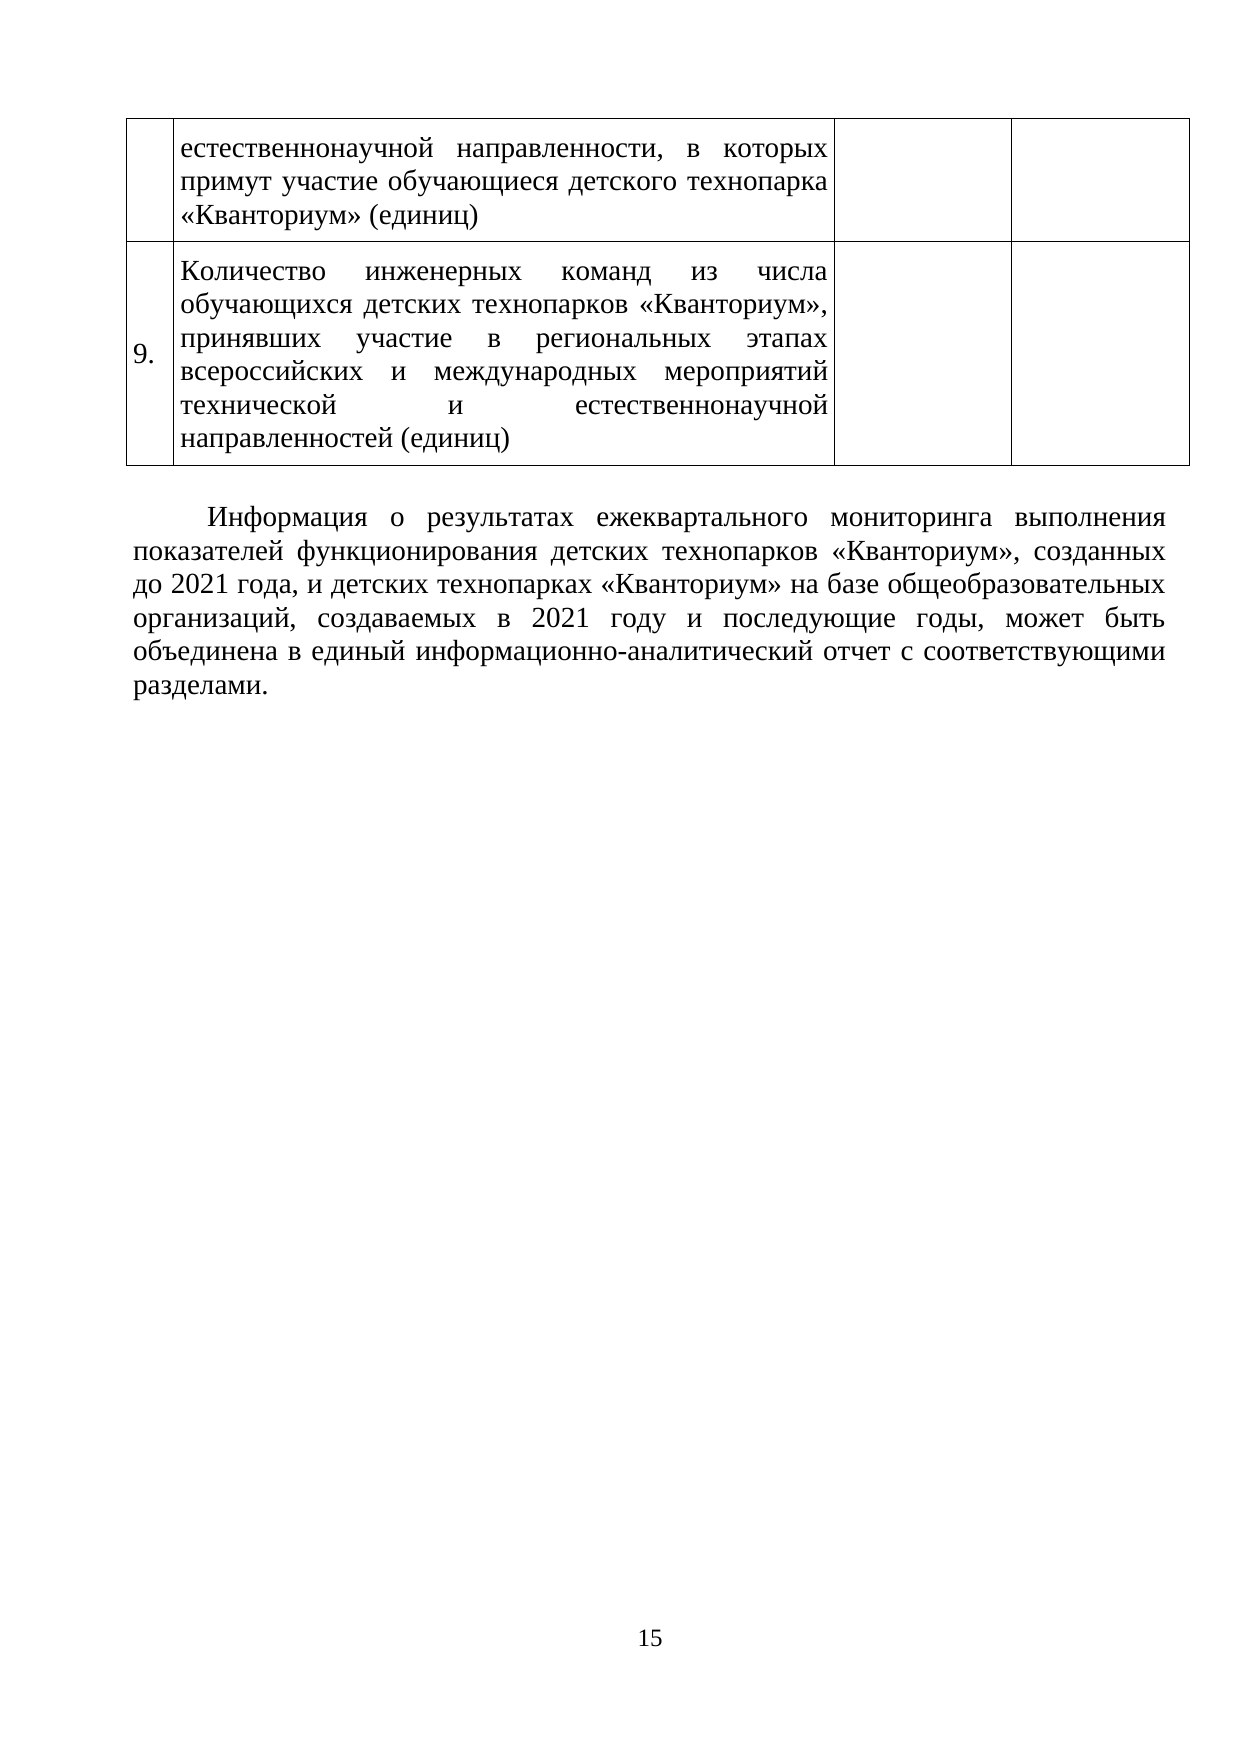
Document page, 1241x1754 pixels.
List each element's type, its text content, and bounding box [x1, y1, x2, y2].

table_cell [1012, 242, 1189, 464]
table_cell Количество инженерных команд из числа обучающихся детских технопарков «Кванториум», принявших участие в региональных этапах всероссийских и международных мероприятий технической и естественнонаучной направленностей (единиц) [174, 242, 834, 464]
table_cell [835, 242, 1011, 464]
table_cell 8. [127, 119, 173, 241]
table_cell 9. [127, 242, 173, 464]
table_cell [835, 119, 1011, 241]
text Информация о результатах ежеквартального мониторинга выполнения показателей функционирования детских технопарков «Кванториум», созданных до 2021 года, и детских технопарках «Кванториум» на базе общеобразовательных организаций, создаваемых в 2021 году и последующие годы, может быть объединена в единый информационно-аналитический отчет с соответствующими разделами. [133, 499, 1167, 700]
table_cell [174, 119, 834, 241]
table_cell [1012, 119, 1189, 241]
